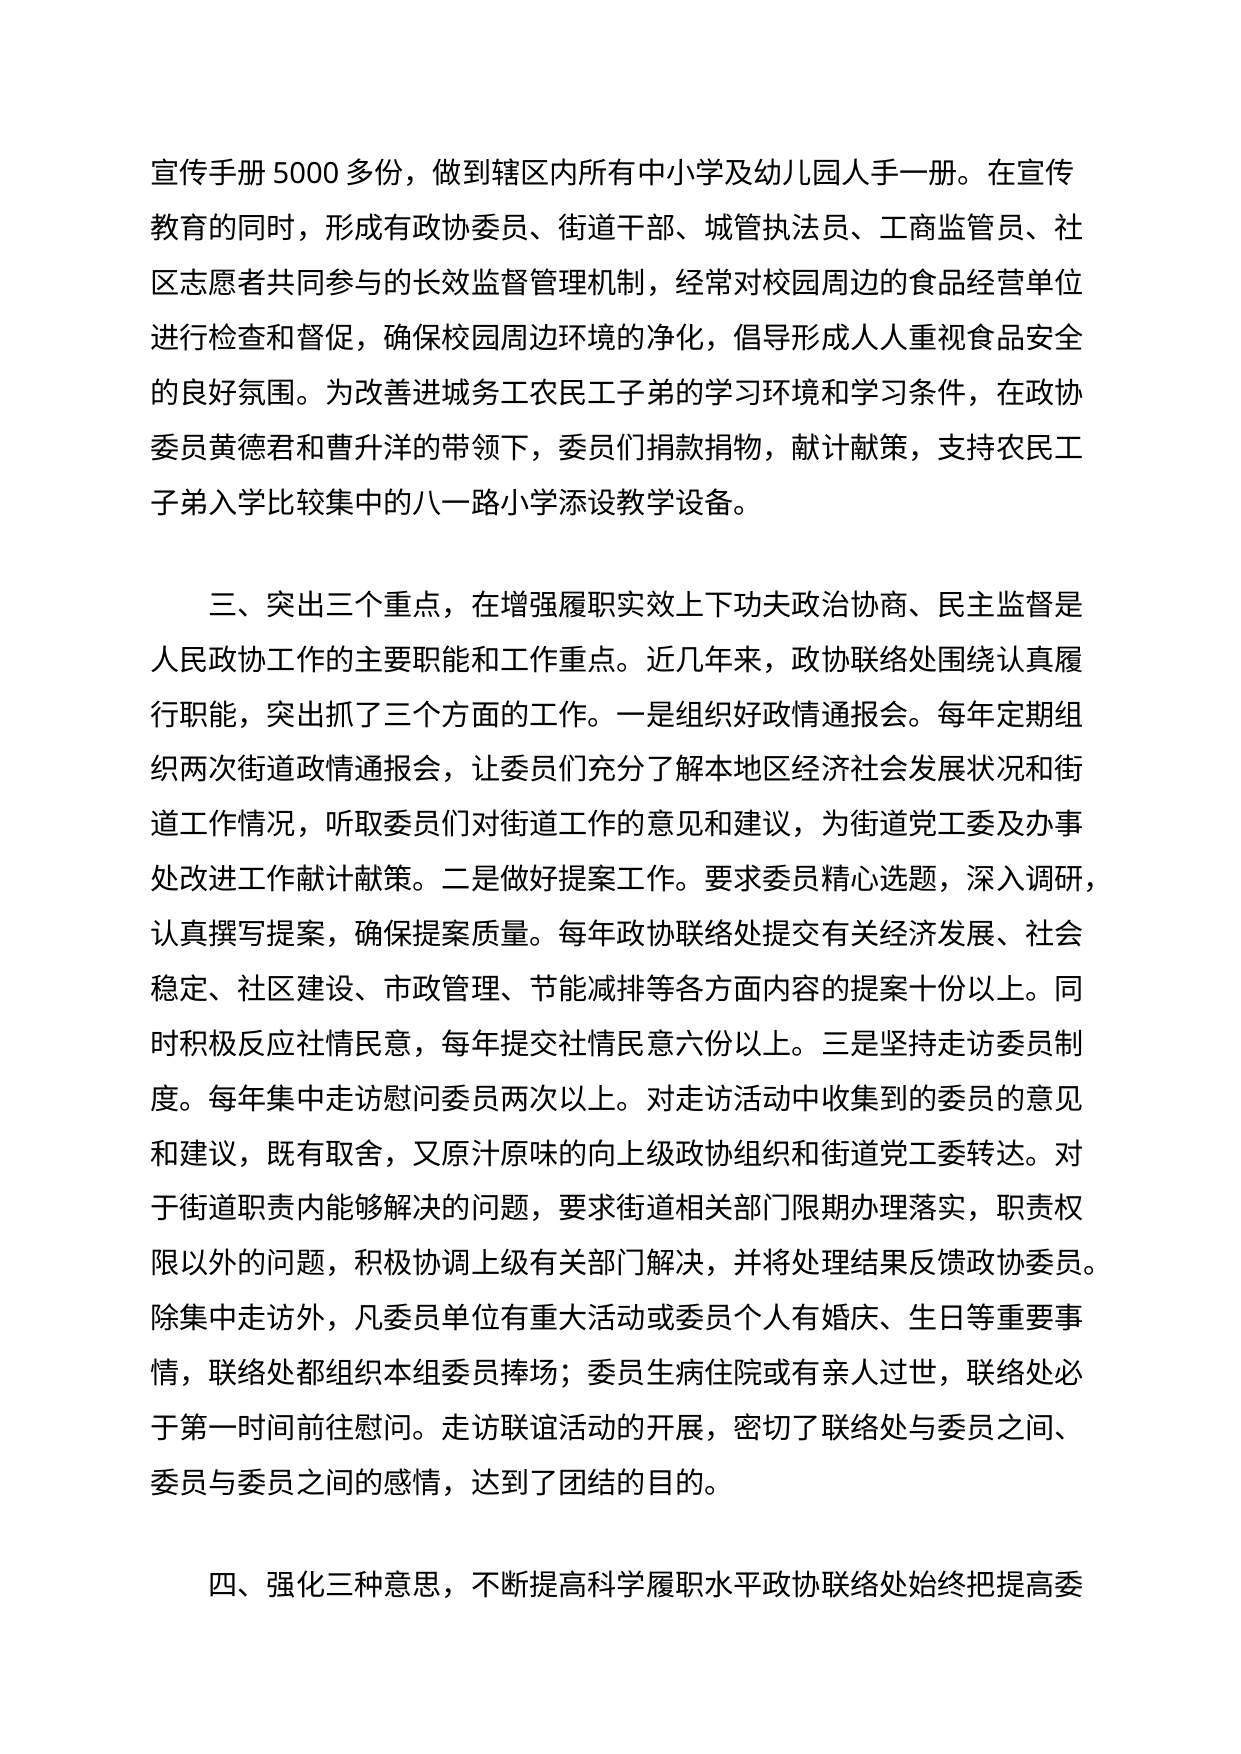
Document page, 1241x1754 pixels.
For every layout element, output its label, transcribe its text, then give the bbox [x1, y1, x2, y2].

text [150, 150, 1090, 522]
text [150, 1561, 1090, 1604]
text 三、突出三个重点，在增强履职实效上下功夫政治协商、民主监督是人民政协工作的主要职能和工作重点。近几年来，政协联络处围绕认真履行职能，突出抓了三个方面的工作。一是组织好政情通报会。每年定期组织两次街道政情通报会，让委员们充分了解本地区经济社会发展状况和街道工作情况，听取委员们对街道工作的意见和建议，为街道党工委及办事处改进工作献计献策。二是做好提案工作。要求委员精心选题，深入调研，认真撰写提案，确保提案质量。每年政协联络处提交有关经济发展、社会稳定、社区建设、市政管理、节能减排等各方面内容的提案十份以上。同时积极反应社情民意，每年提交社情民意六份以上。三是坚持走访委员制度。每年集中走访慰问委员两次以上。对走访活动中收集到的委员的意见和建议，既有取舍，又原汁原味的向上级政协组织和街道党工委转达。对于街道职责内能够解决的问题，要求街道相关部门限期办理落实，职责权限以外的问题，积极协调上级有关部门解决，并将处理结果反馈政协委员。除集中走访外，凡委员单位有重大活动或委员个人有婚庆、生日等重要事情，联络处都组织本组委员捧场；委员生病住院或有亲人过世，联络处必于第一时间前往慰问。走访联谊活动的开展，密切了联络处与委员之间、委员与委员之间的感情，达到了团结的目的。 [150, 581, 1090, 1502]
